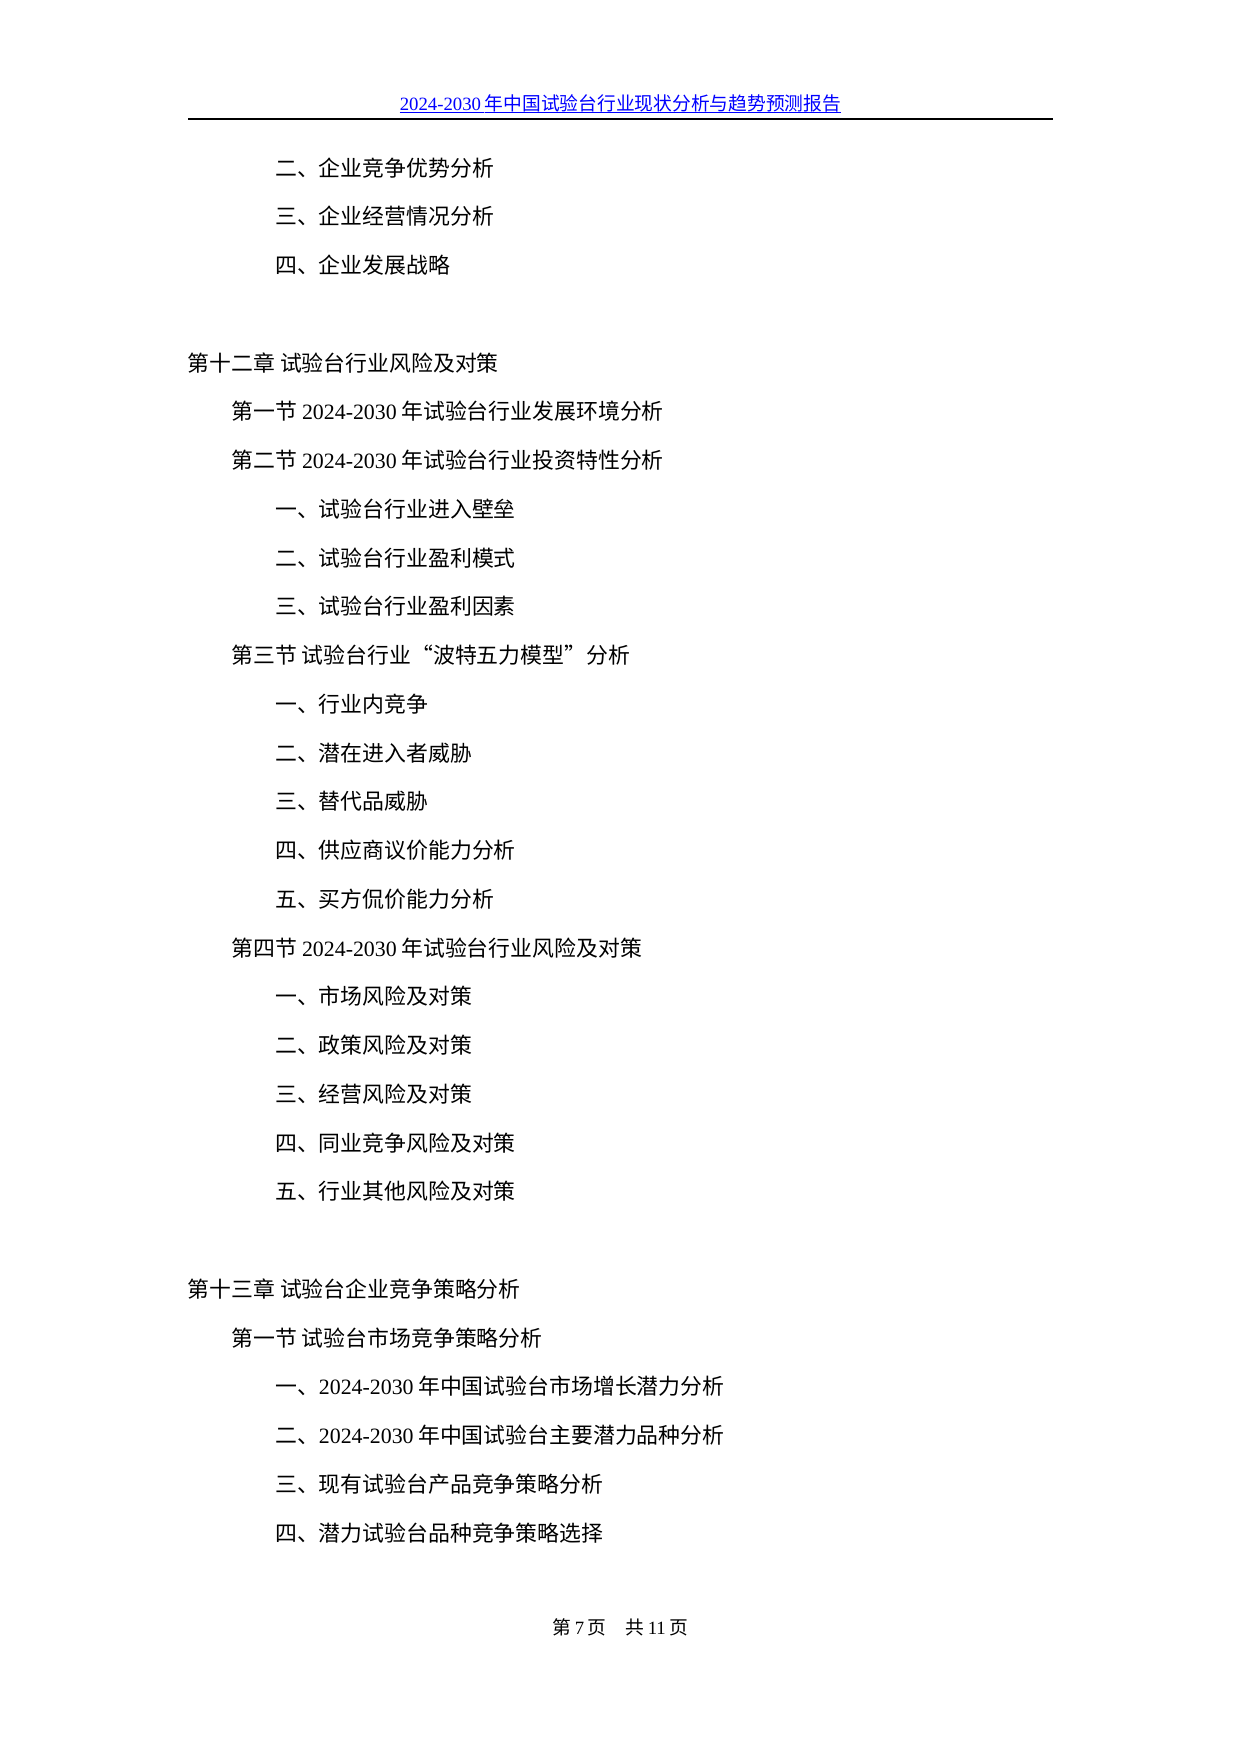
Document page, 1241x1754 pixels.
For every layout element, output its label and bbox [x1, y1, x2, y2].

text [187, 150, 1053, 1548]
